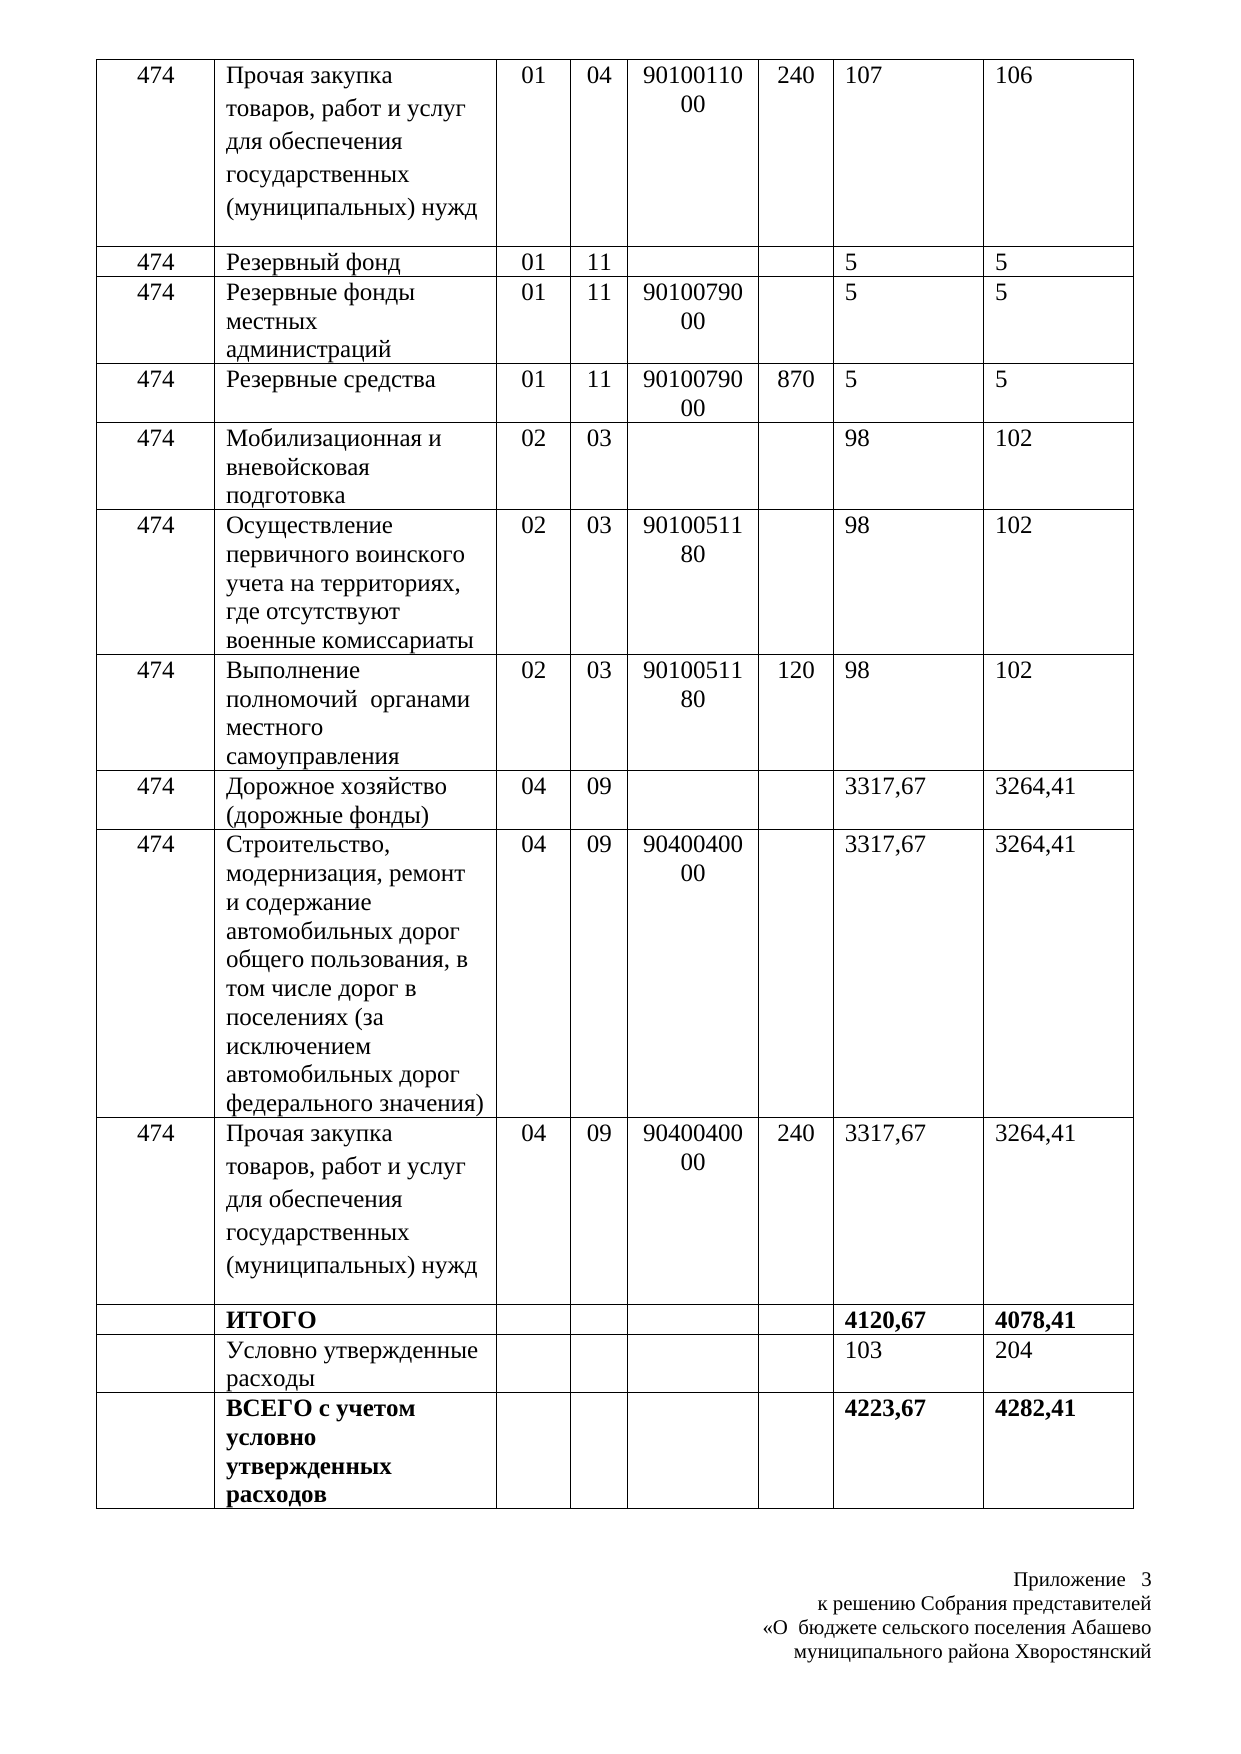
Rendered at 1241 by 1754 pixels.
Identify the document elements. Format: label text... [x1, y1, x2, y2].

table_cell 3264,41 [984, 1118, 1133, 1304]
table_cell 474 [97, 247, 214, 276]
table_cell 9010051180 [628, 510, 758, 654]
table_cell 9040040000 [628, 830, 758, 1117]
table_cell [571, 1335, 627, 1392]
table_cell 04 [497, 771, 570, 828]
table_cell 09 [571, 1118, 627, 1304]
table_cell 03 [571, 510, 627, 654]
table_cell Прочая закупка товаров, работ и услуг для обеспечения государственных (муниципальных) нужд [215, 60, 496, 246]
table_cell 04 [497, 1118, 570, 1304]
table_cell 240 [759, 1118, 833, 1304]
table_cell Выполнение полномочий органами местного самоуправления [215, 655, 496, 770]
table_cell 4282,41 [984, 1393, 1133, 1508]
table_cell [628, 423, 758, 509]
table_cell 4120,67 [834, 1305, 983, 1334]
text муниципального района Хворостянский [177, 1639, 1152, 1663]
table_cell 5 [984, 364, 1133, 422]
table_cell [497, 1393, 570, 1508]
table_cell [759, 1305, 833, 1334]
table_cell 5 [984, 247, 1133, 276]
table_cell 474 [97, 771, 214, 828]
table_cell 03 [571, 423, 627, 509]
table_cell [628, 247, 758, 276]
table_cell Резервный фонд [215, 247, 496, 276]
table_cell [97, 1393, 214, 1508]
table_cell 11 [571, 247, 627, 276]
table_cell 5 [834, 277, 983, 363]
table_cell 107 [834, 60, 983, 246]
table_cell Прочая закупка товаров, работ и услуг для обеспечения государственных (муниципальных) нужд [215, 1118, 496, 1304]
table_cell 11 [571, 364, 627, 422]
table_cell Строительство, модернизация, ремонт и содержание автомобильных дорог общего пользования, в том числе дорог в поселениях (за исключением автомобильных дорог федерального значения) [215, 830, 496, 1117]
table_cell ИТОГО [215, 1305, 496, 1334]
table_cell [497, 1335, 570, 1392]
table_cell 03 [571, 655, 627, 770]
table_cell [628, 1393, 758, 1508]
table_cell 474 [97, 1118, 214, 1304]
table_cell 4078,41 [984, 1305, 1133, 1334]
table_cell 3317,67 [834, 771, 983, 828]
table_cell [628, 1335, 758, 1392]
table_cell 09 [571, 830, 627, 1117]
table_cell 5 [984, 277, 1133, 363]
table_cell 9010079000 [628, 364, 758, 422]
table_cell 3317,67 [834, 1118, 983, 1304]
table_cell 474 [97, 510, 214, 654]
table_cell 3264,41 [984, 830, 1133, 1117]
table_cell 98 [834, 423, 983, 509]
table_cell [628, 1305, 758, 1334]
table_cell 98 [834, 655, 983, 770]
table_cell 870 [759, 364, 833, 422]
table_cell 474 [97, 364, 214, 422]
table_cell 474 [97, 423, 214, 509]
table_cell 102 [984, 423, 1133, 509]
table_cell 02 [497, 423, 570, 509]
table_cell 102 [984, 655, 1133, 770]
table_cell [759, 277, 833, 363]
table_cell 01 [497, 60, 570, 246]
table_cell 106 [984, 60, 1133, 246]
table_cell [97, 1305, 214, 1334]
table_cell 3317,67 [834, 830, 983, 1117]
text «О бюджете сельского поселения Абашево [177, 1615, 1152, 1639]
table_cell 04 [571, 60, 627, 246]
table_cell 09 [571, 771, 627, 828]
table_cell Дорожное хозяйство (дорожные фонды) [215, 771, 496, 828]
table_cell 98 [834, 510, 983, 654]
table_cell 02 [497, 510, 570, 654]
table_cell [759, 510, 833, 654]
text к решению Собрания представителей [177, 1591, 1152, 1615]
table_cell 474 [97, 830, 214, 1117]
table_cell [759, 423, 833, 509]
table_cell 01 [497, 364, 570, 422]
table_cell 240 [759, 60, 833, 246]
table_cell ВСЕГО с учетом условно утвержденных расходов [215, 1393, 496, 1508]
table_cell 01 [497, 247, 570, 276]
table_cell 474 [97, 277, 214, 363]
table_cell 120 [759, 655, 833, 770]
table_cell 9010011000 [628, 60, 758, 246]
table_cell 5 [834, 364, 983, 422]
table_cell [497, 1305, 570, 1334]
table_cell 9010051180 [628, 655, 758, 770]
table_cell Резервные средства [215, 364, 496, 422]
table_cell Осуществление первичного воинского учета на территориях, где отсутствуют военные комиссариаты [215, 510, 496, 654]
table_cell 102 [984, 510, 1133, 654]
table_cell 4223,67 [834, 1393, 983, 1508]
table_cell [759, 771, 833, 828]
table_cell 103 [834, 1335, 983, 1392]
table_cell 9010079000 [628, 277, 758, 363]
table_cell 04 [497, 830, 570, 1117]
table_cell Условно утвержденные расходы [215, 1335, 496, 1392]
table_cell [759, 830, 833, 1117]
table_cell [571, 1305, 627, 1334]
table_cell Резервные фонды местных администраций [215, 277, 496, 363]
table_cell [97, 1335, 214, 1392]
table_cell [628, 771, 758, 828]
table_cell [571, 1393, 627, 1508]
table_cell 5 [834, 247, 983, 276]
table_cell 474 [97, 60, 214, 246]
table_cell 01 [497, 277, 570, 363]
table_cell 9040040000 [628, 1118, 758, 1304]
table_cell 3264,41 [984, 771, 1133, 828]
table_cell [759, 1393, 833, 1508]
table_cell 02 [497, 655, 570, 770]
table_cell [759, 1335, 833, 1392]
table_cell 474 [97, 655, 214, 770]
table_cell Мобилизационная и вневойсковая подготовка [215, 423, 496, 509]
text Приложение 3 [177, 1567, 1152, 1591]
table_cell 204 [984, 1335, 1133, 1392]
table_cell [759, 247, 833, 276]
table_cell 11 [571, 277, 627, 363]
